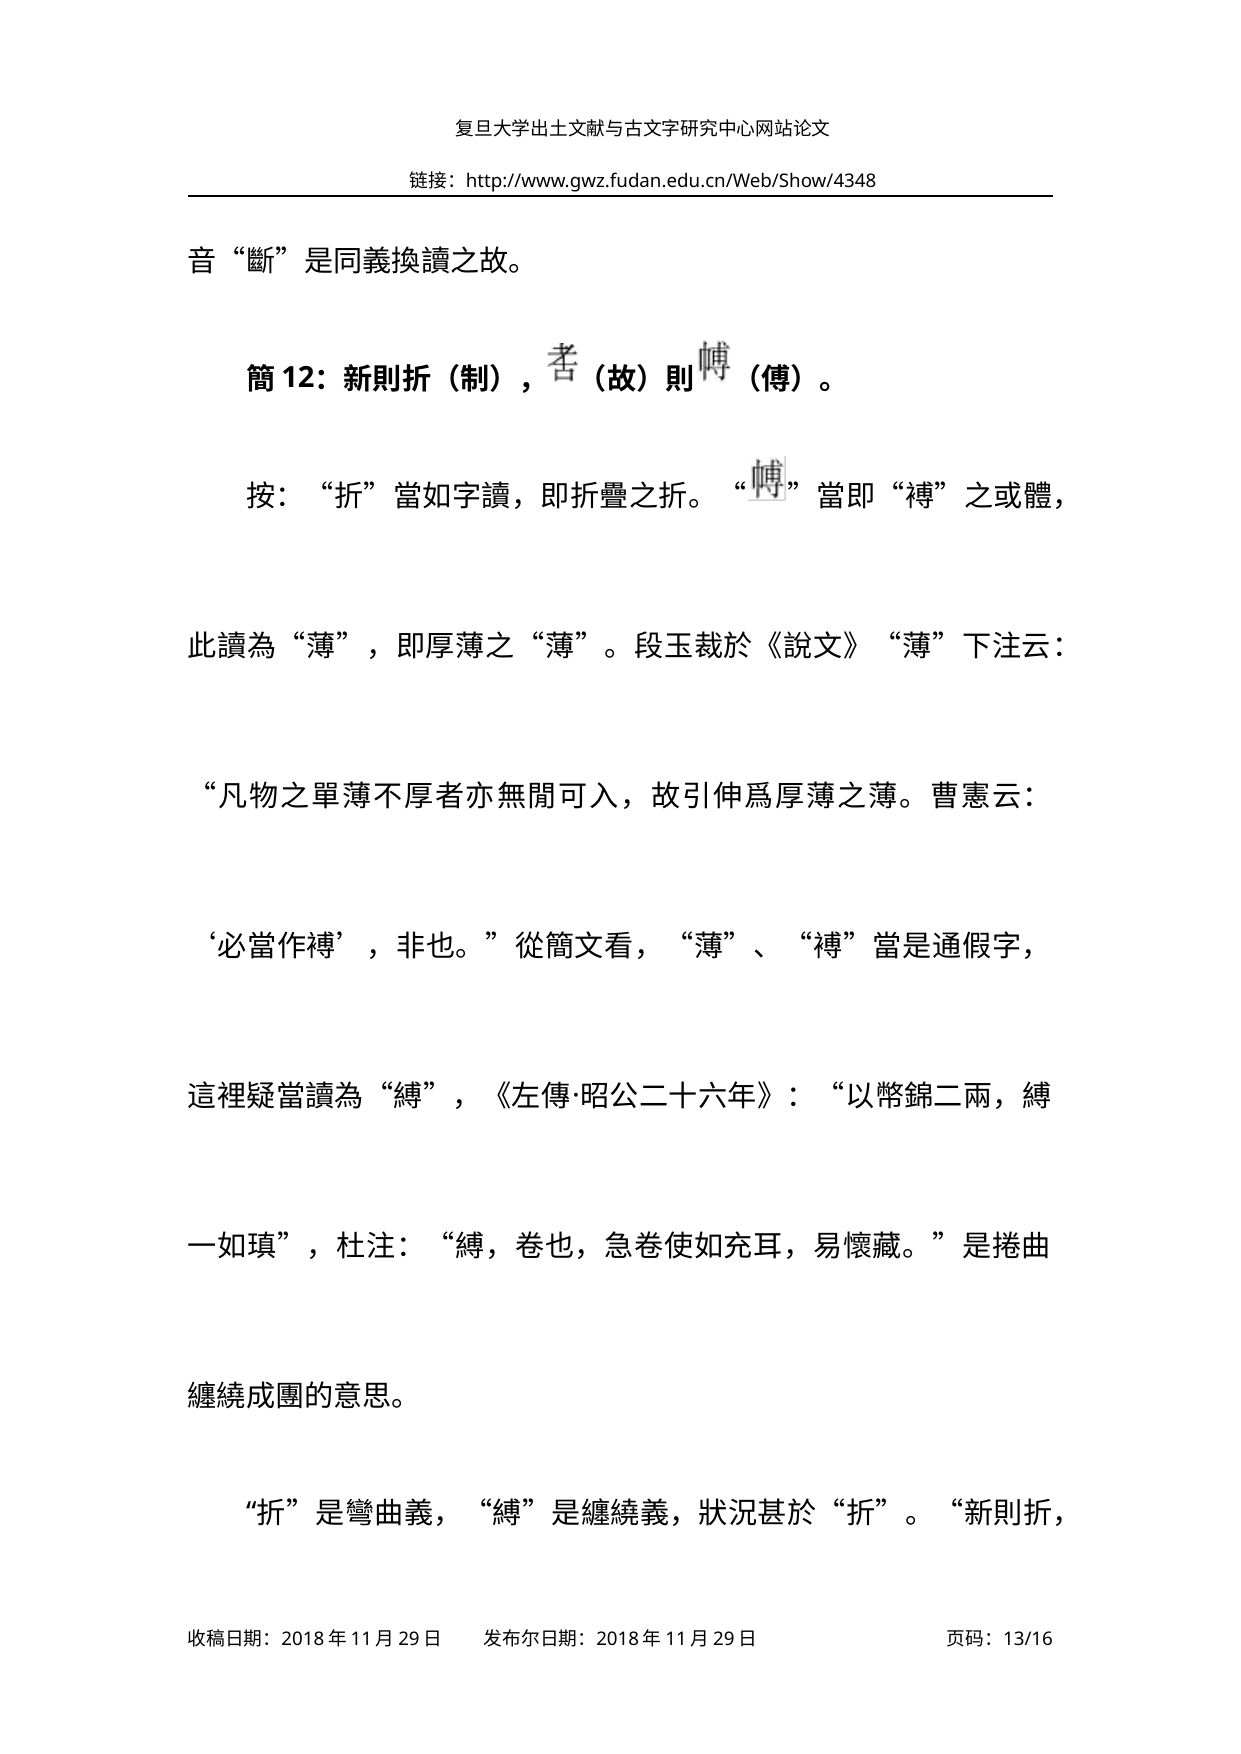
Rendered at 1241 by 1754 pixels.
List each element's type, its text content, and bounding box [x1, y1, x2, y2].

text 按：“折”當如字讀，即折疊之折。“”當即“䙏”之或體，此讀為“薄”，即厚薄之“薄”。段玉裁於《說文》“薄”下注云：“凡物之單薄不厚者亦無閒可入，故引伸爲厚薄之薄。曹憲云：‘必當作䙏’，非也。”從簡文看，“薄”、“䙏”當是通假字，這裡疑當讀為“縛”，《左傳·昭公二十六年》：“以幣錦二兩，縛一如瑱”，杜注：“縛，卷也，急卷使如充耳，易懷藏。”是捲曲纏繞成團的意思。 [187, 456, 1053, 1431]
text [187, 1474, 1053, 1549]
picture [747, 456, 787, 502]
picture [547, 343, 578, 383]
text 簡12：新則折（制），（故）則（傅）。 [187, 339, 1053, 414]
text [187, 222, 1053, 297]
picture [694, 338, 732, 383]
